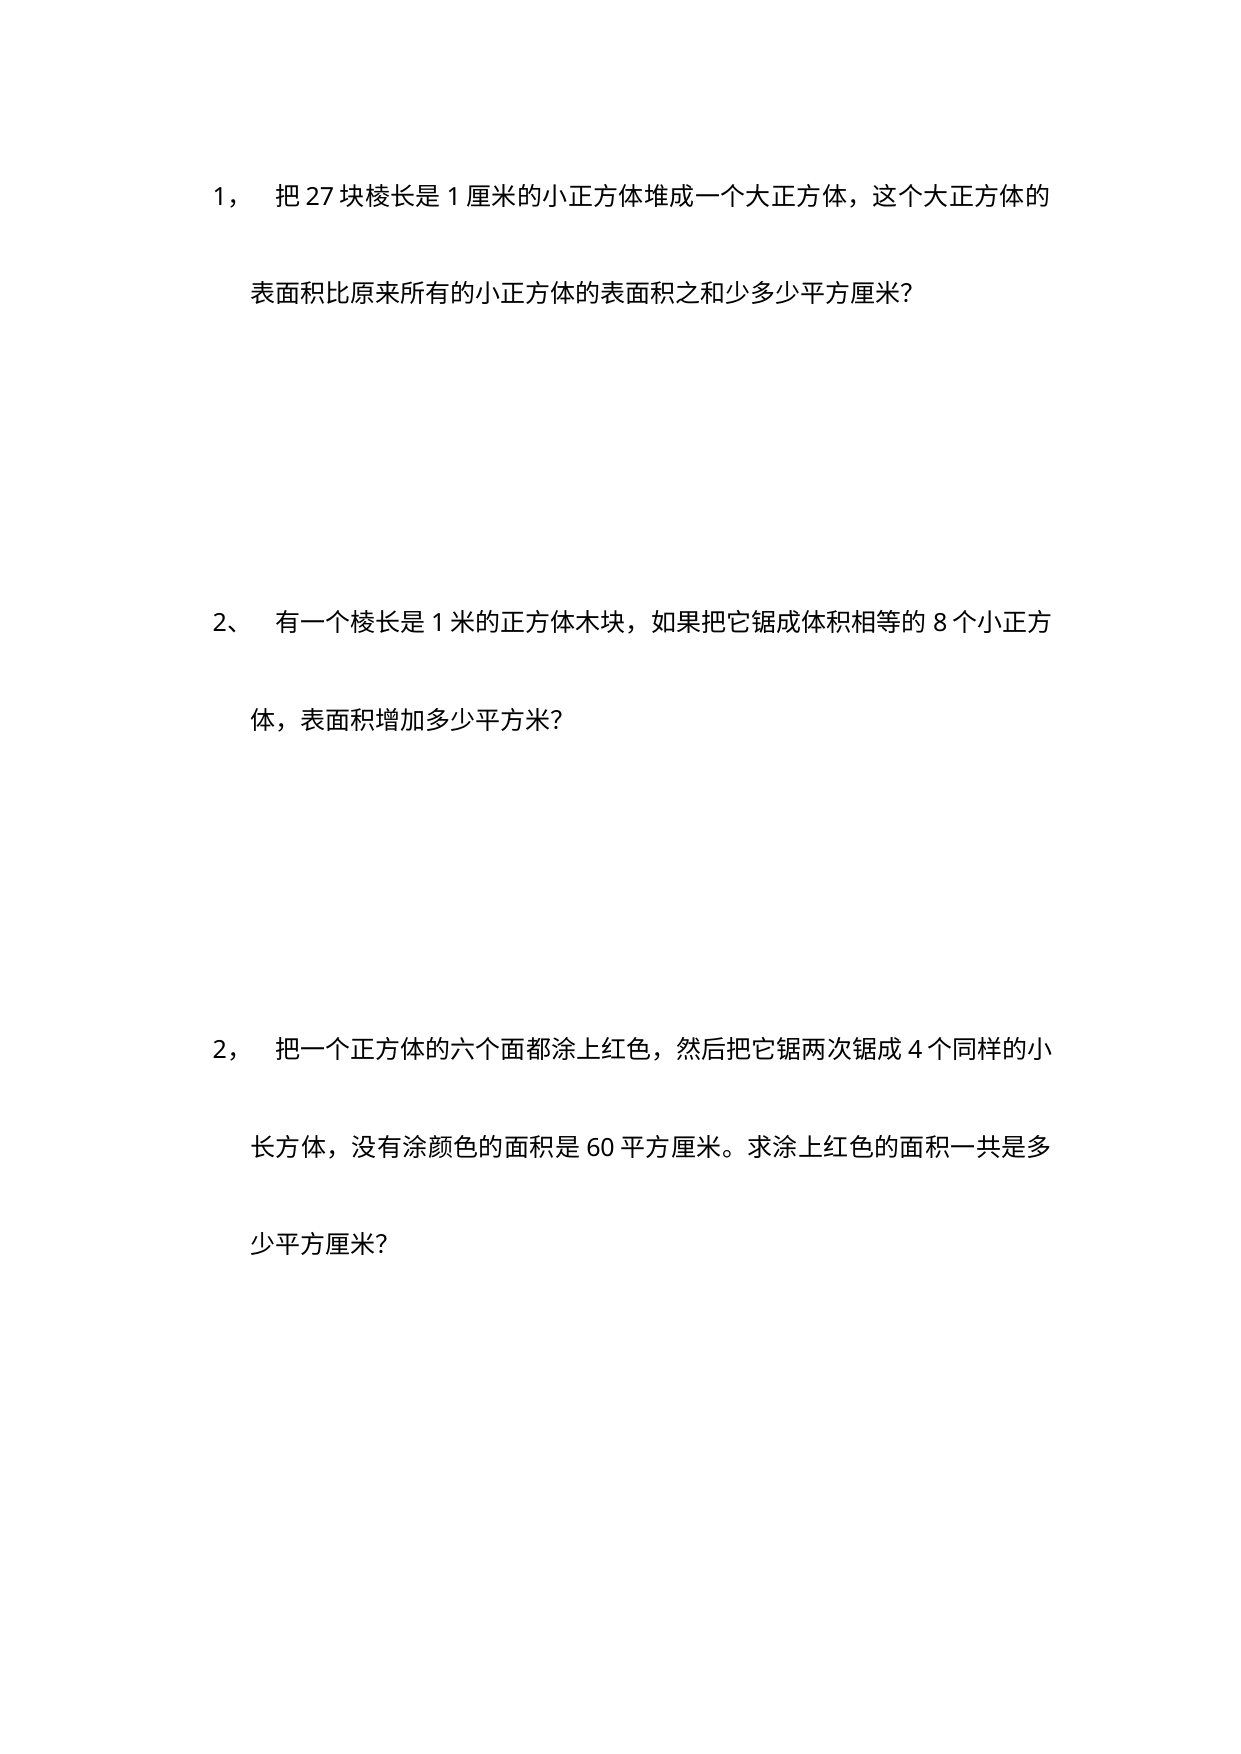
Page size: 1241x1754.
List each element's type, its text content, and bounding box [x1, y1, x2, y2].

list 把一个正方体的六个面都涂上红色，然后把它锯两次锯成4个同样的小长方体，没有涂颜色的面积是60平方厘米。求涂上红色的面积一共是多少平方厘米？ [212, 1015, 1053, 1275]
list 有一个棱长是的正方体木块，如果把它锯成体积相等的8个小正方体，表面积增加多少平方米？ [212, 588, 1053, 751]
list 把27块棱长是1厘米的小正方体堆成一个大正方体，这个大正方体的表面积比原来所有的小正方体的表面积之和少多少平方厘米？ [212, 162, 1053, 324]
